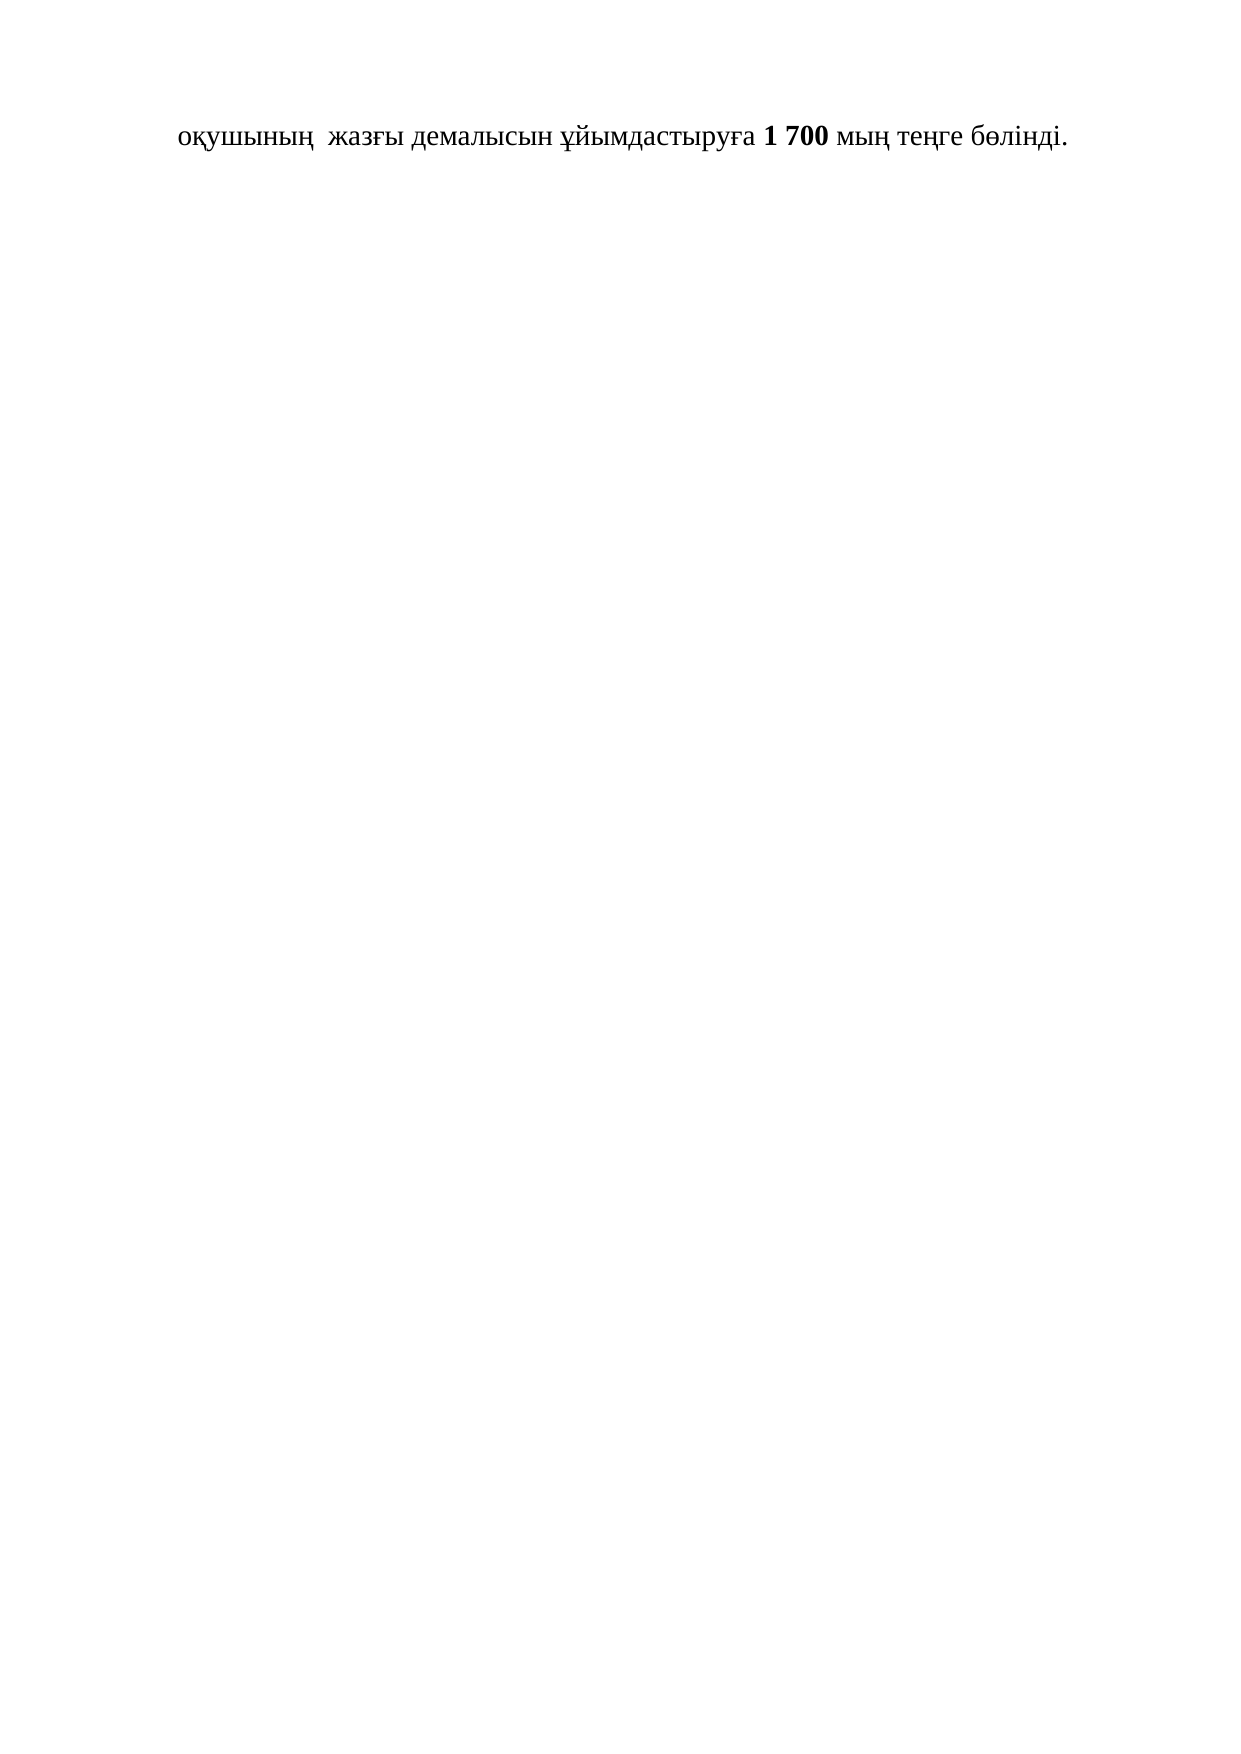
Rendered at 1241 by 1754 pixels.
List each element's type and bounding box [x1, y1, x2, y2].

text [177, 118, 1122, 214]
